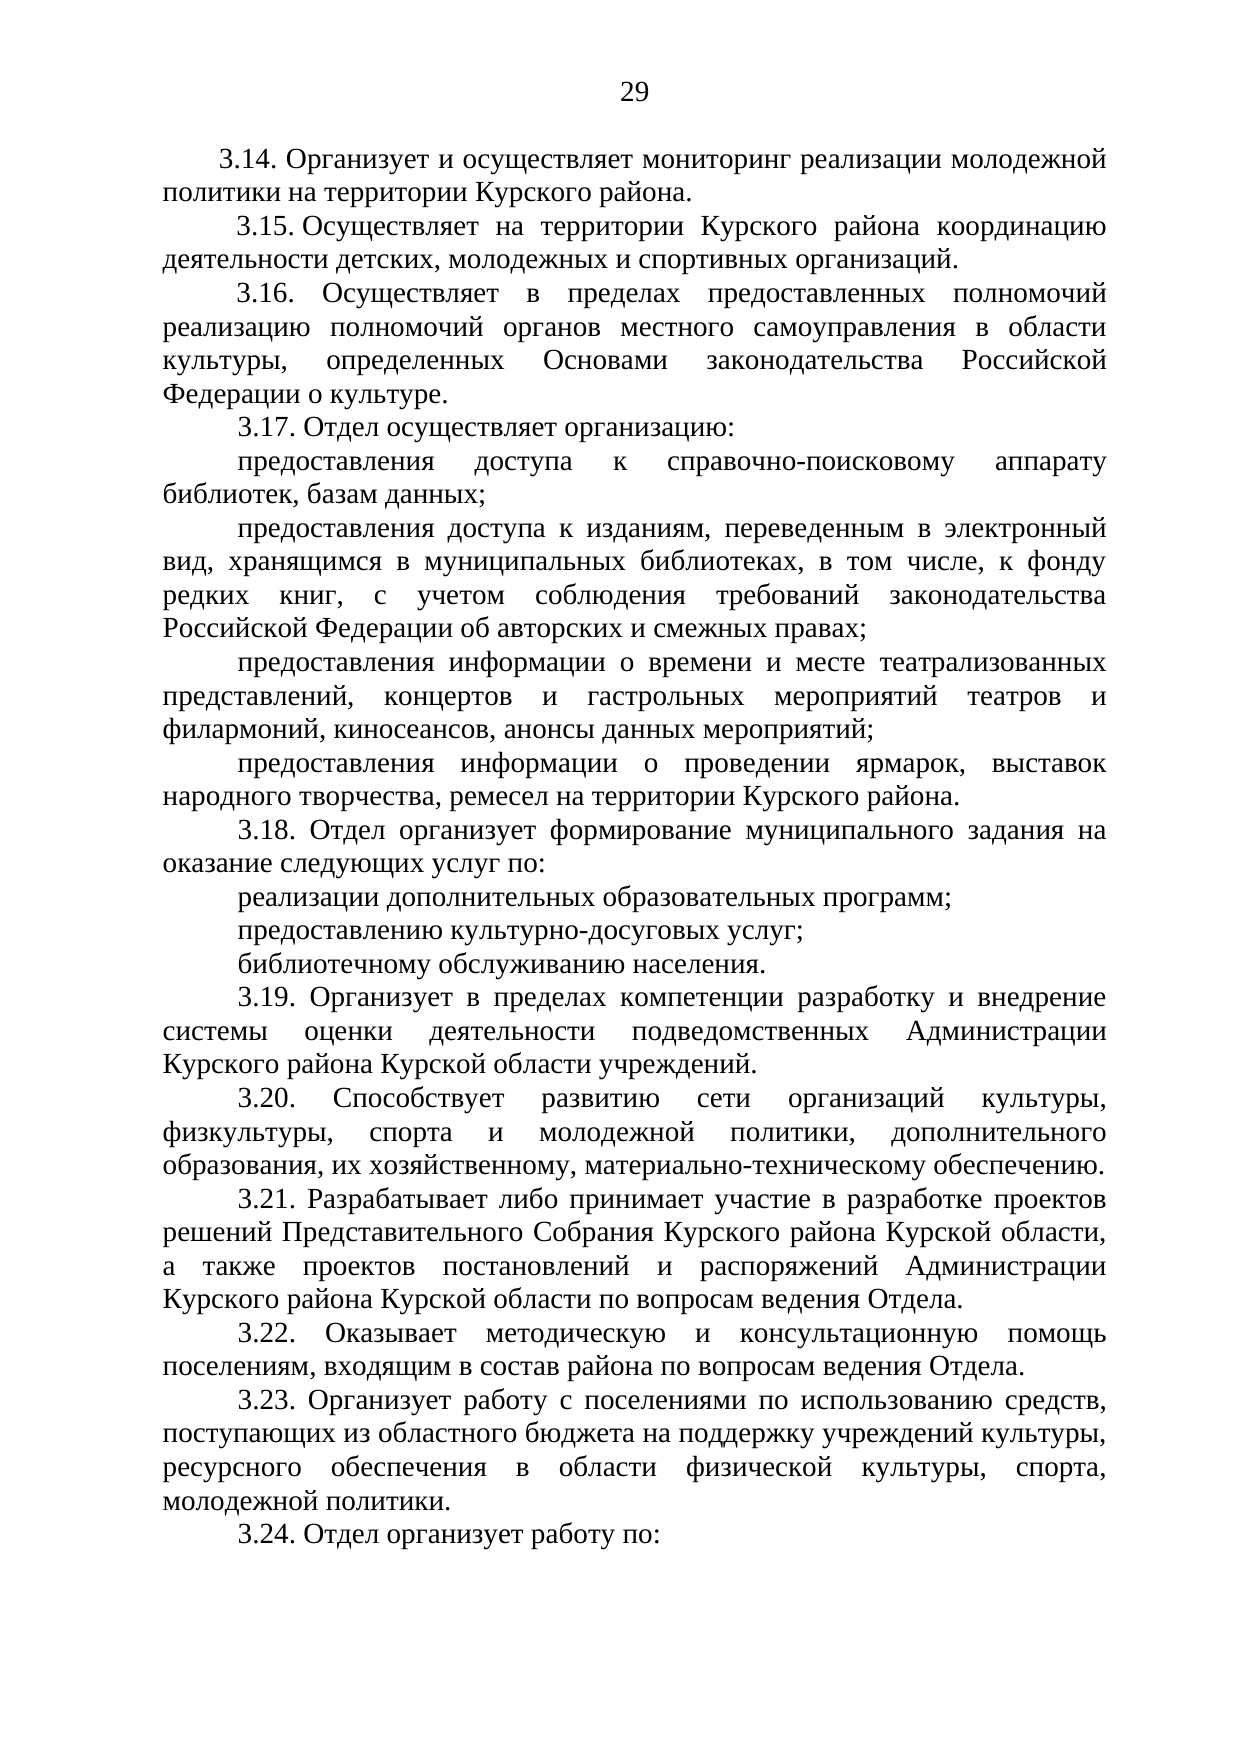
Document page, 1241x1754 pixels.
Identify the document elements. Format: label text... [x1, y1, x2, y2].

text предоставления информации о проведении ярмарок, выставок народного творчества, ремесел на территории Курского района. [162, 745, 1107, 812]
text 3.21. Разрабатывает либо принимает участие в разработке проектов решений Представительного Собрания Курского района Курской области, а также проектов постановлений и распоряжений Администрации Курского района Курской области по вопросам ведения Отдела. [162, 1181, 1107, 1315]
text 3.16. Осуществляет в пределах предоставленных полномочий реализацию полномочий органов местного самоуправления в области культуры, определенных Основами законодательства Российской Федерации о культуре. [162, 275, 1107, 409]
text реализации дополнительных образовательных программ; [162, 879, 1107, 912]
text 3.17. Отдел осуществляет организацию: [162, 409, 1107, 443]
text 3.18. Отдел организует формирование муниципального задания на оказание следующих услуг по: [162, 812, 1107, 879]
text библиотечному обслуживанию населения. [162, 946, 1107, 979]
text 3.22. Оказывает методическую и консультационную помощь поселениям, входящим в состав района по вопросам ведения Отдела. [162, 1315, 1107, 1382]
text предоставления доступа к справочно-поисковому аппарату библиотек, базам данных; [162, 443, 1107, 510]
text предоставления доступа к изданиям, переведенным в электронный вид, хранящимся в муниципальных библиотеках, в том числе, к фонду редких книг, с учетом соблюдения требований законодательства Российской Федерации об авторских и смежных правах; [162, 510, 1107, 644]
text 3.20. Способствует развитию сети организаций культуры, физкультуры, спорта и молодежной политики, дополнительного образования, их хозяйственному, материально-техническому обеспечению. [162, 1080, 1107, 1181]
text предоставлению культурно-досуговых услуг; [162, 912, 1107, 946]
text 3.15. Осуществляет на территории Курского района координацию деятельности детских, молодежных и спортивных организаций. [162, 208, 1107, 275]
text 3.19. Организует в пределах компетенции разработку и внедрение системы оценки деятельности подведомственных Администрации Курского района Курской области учреждений. [162, 979, 1107, 1080]
text предоставления информации о времени и месте театрализованных представлений, концертов и гастрольных мероприятий театров и филармоний, киносеансов, анонсы данных мероприятий; [162, 644, 1107, 745]
text 3.14. Организует и осуществляет мониторинг реализации молодежной политики на территории Курского района. [162, 141, 1107, 208]
text 3.24. Отдел организует работу по: [162, 1516, 1107, 1550]
text 3.23. Организует работу с поселениями по использованию средств, поступающих из областного бюджета на поддержку учреждений культуры, ресурсного обеспечения в области физической культуры, спорта, молодежной политики. [162, 1382, 1107, 1516]
